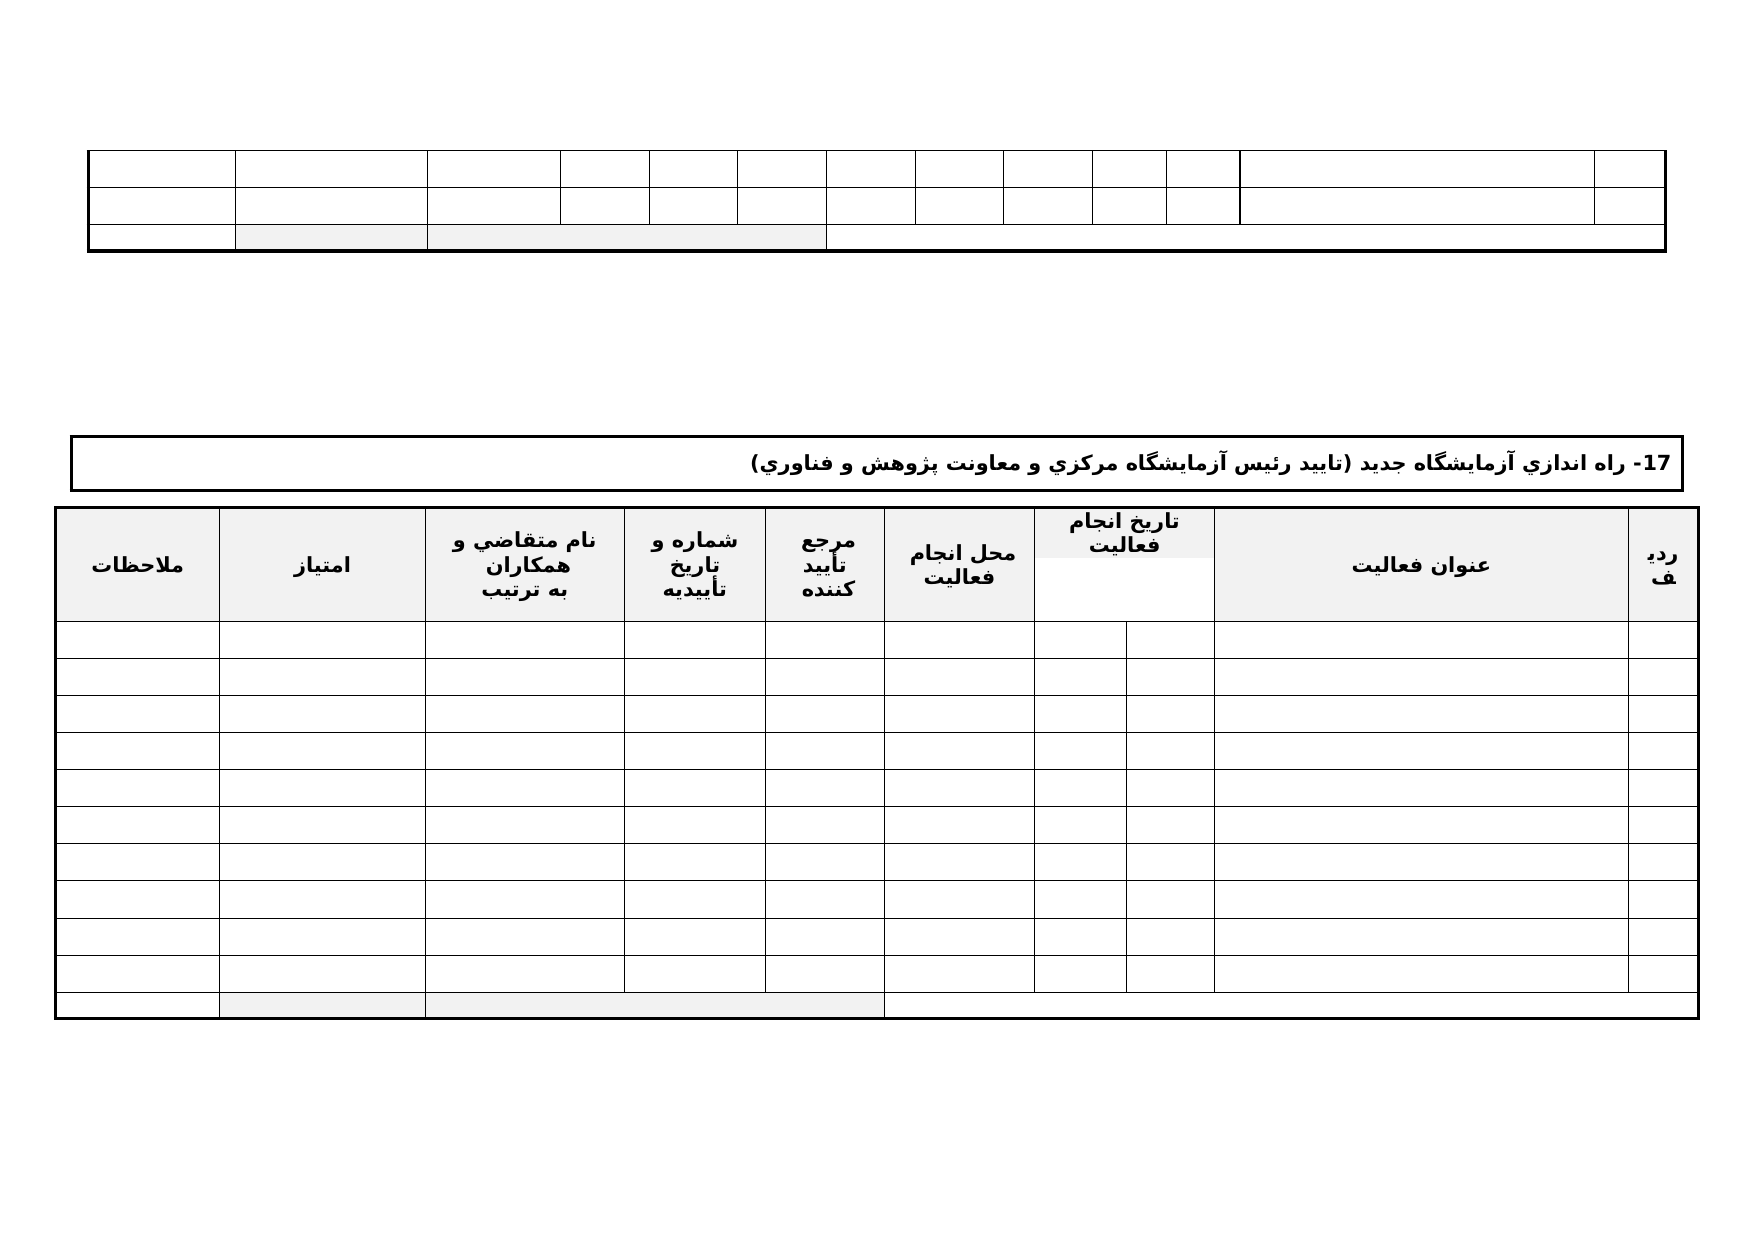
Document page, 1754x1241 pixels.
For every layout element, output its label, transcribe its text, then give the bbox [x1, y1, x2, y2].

table_cell [236, 151, 427, 187]
table_cell [1629, 844, 1697, 880]
table_cell [57, 696, 219, 732]
table_cell [766, 807, 884, 843]
table_cell [220, 807, 425, 843]
table_cell [1241, 188, 1594, 224]
table_cell [57, 919, 219, 954]
table_cell [1035, 770, 1126, 806]
table_cell [885, 770, 1034, 806]
table_cell [426, 770, 624, 806]
table_cell [1215, 881, 1628, 917]
table_cell [1127, 807, 1214, 843]
table_cell [220, 696, 425, 732]
table_cell [1035, 807, 1126, 843]
table_cell [426, 622, 624, 658]
table_cell [885, 844, 1034, 880]
table_cell [426, 881, 624, 917]
table_cell [90, 151, 235, 187]
table_cell [220, 919, 425, 954]
table_cell [1093, 151, 1166, 187]
table_cell [827, 151, 915, 187]
table_cell [766, 844, 884, 880]
table_header محل انجام فعالیت [885, 509, 1034, 621]
table_cell [766, 733, 884, 769]
table_cell [1215, 807, 1628, 843]
table_cell [1127, 659, 1214, 695]
table_cell [220, 956, 425, 992]
table_cell [1215, 844, 1628, 880]
table_cell [1629, 807, 1697, 843]
table_header تاریخ انجام فعالیت [1035, 509, 1214, 558]
table_cell [57, 770, 219, 806]
table_cell [1215, 770, 1628, 806]
table_cell [426, 807, 624, 843]
table_cell [885, 993, 1697, 1017]
table_cell [1127, 844, 1214, 880]
table_cell [827, 188, 915, 224]
table_header مرجع تأیید کننده [766, 509, 884, 621]
table_cell [57, 993, 219, 1017]
table_cell [1035, 844, 1126, 880]
table_cell [1127, 956, 1214, 992]
table_cell [885, 622, 1034, 658]
table_cell [625, 770, 765, 806]
table_cell [1215, 919, 1628, 954]
table_cell [885, 919, 1034, 954]
table_cell [57, 807, 219, 843]
table_cell [1629, 733, 1697, 769]
table_cell [426, 956, 624, 992]
table_cell [1215, 956, 1628, 992]
table_cell [428, 151, 560, 187]
table_cell [1004, 151, 1092, 187]
table_cell [766, 919, 884, 954]
table_cell [428, 225, 826, 249]
table_cell [1127, 622, 1214, 658]
table_cell [738, 188, 826, 224]
table_cell [625, 881, 765, 917]
table_header 17- راه اندازي آزمايشگاه جديد (تاييد رئيس آزمايشگاه مركزي و معاونت پژوهش و فناوري) [73, 438, 1681, 489]
table_header نام متقاضي و همکاران به ترتیب [426, 509, 624, 621]
table_cell [57, 881, 219, 917]
table_cell [1035, 696, 1126, 732]
table_cell [57, 844, 219, 880]
table_cell [1167, 188, 1239, 224]
table_header ردیف [1629, 509, 1697, 621]
table_cell [1004, 188, 1092, 224]
table_cell [885, 696, 1034, 732]
table_cell [426, 696, 624, 732]
table_cell [625, 733, 765, 769]
table_cell [1629, 770, 1697, 806]
table_cell [220, 659, 425, 695]
table_cell [57, 659, 219, 695]
table_cell [625, 696, 765, 732]
table_cell [57, 622, 219, 658]
table_header امتیاز [220, 509, 425, 621]
table_cell [1035, 956, 1126, 992]
table_cell [625, 807, 765, 843]
table_cell [916, 188, 1003, 224]
table_cell [1215, 659, 1628, 695]
table_cell [766, 622, 884, 658]
table_cell [561, 151, 649, 187]
table_cell [1629, 956, 1697, 992]
table_cell [650, 151, 737, 187]
table_cell [57, 733, 219, 769]
table_cell [220, 733, 425, 769]
table_cell [1629, 919, 1697, 954]
table_cell [766, 659, 884, 695]
table_cell [220, 622, 425, 658]
table_cell [625, 659, 765, 695]
table_cell [426, 919, 624, 954]
table_cell [428, 188, 560, 224]
table_cell [625, 622, 765, 658]
table_cell [1595, 188, 1664, 224]
table_cell [1629, 659, 1697, 695]
table_cell [1629, 881, 1697, 917]
table_cell [1595, 151, 1664, 187]
table_cell [766, 956, 884, 992]
table_cell [766, 770, 884, 806]
table_cell [1035, 659, 1126, 695]
table_cell [220, 844, 425, 880]
table_cell [916, 151, 1003, 187]
table_cell [885, 881, 1034, 917]
table_cell [885, 807, 1034, 843]
table_cell [1035, 733, 1126, 769]
table_cell [650, 188, 737, 224]
table_cell [625, 919, 765, 954]
table_cell [426, 659, 624, 695]
table_cell [426, 844, 624, 880]
table_cell [1127, 919, 1214, 954]
table_cell [90, 188, 235, 224]
table_cell [738, 151, 826, 187]
table_cell [90, 225, 235, 249]
table_cell [1035, 881, 1126, 917]
table_cell [220, 770, 425, 806]
table_cell [1127, 696, 1214, 732]
table_cell [1127, 770, 1214, 806]
table_cell [236, 225, 427, 249]
table_cell [1629, 696, 1697, 732]
table_cell [1629, 622, 1697, 658]
table_cell [1215, 622, 1628, 658]
table_cell [1127, 733, 1214, 769]
table_cell [885, 956, 1034, 992]
table_cell [1127, 881, 1214, 917]
table_cell [885, 733, 1034, 769]
table_cell [885, 659, 1034, 695]
table_cell [220, 881, 425, 917]
table_cell [57, 956, 219, 992]
table_cell [426, 733, 624, 769]
table_header شماره و تاریخ تأییدیه [625, 509, 765, 621]
table_cell [766, 881, 884, 917]
table_cell [625, 956, 765, 992]
table_cell [561, 188, 649, 224]
table_cell [1215, 733, 1628, 769]
table_cell [1093, 188, 1166, 224]
table_cell [766, 696, 884, 732]
table_cell [426, 993, 884, 1017]
table_cell [1035, 919, 1126, 954]
table_cell [625, 844, 765, 880]
table_cell [1215, 696, 1628, 732]
table_cell [1241, 151, 1594, 187]
table_cell [220, 993, 425, 1017]
table_cell [827, 225, 1664, 249]
table_cell [1035, 622, 1126, 658]
table_cell [1167, 151, 1239, 187]
table_cell [236, 188, 427, 224]
table_header عنوان فعالیت [1215, 509, 1628, 621]
table_header ملاحظات [57, 509, 219, 621]
